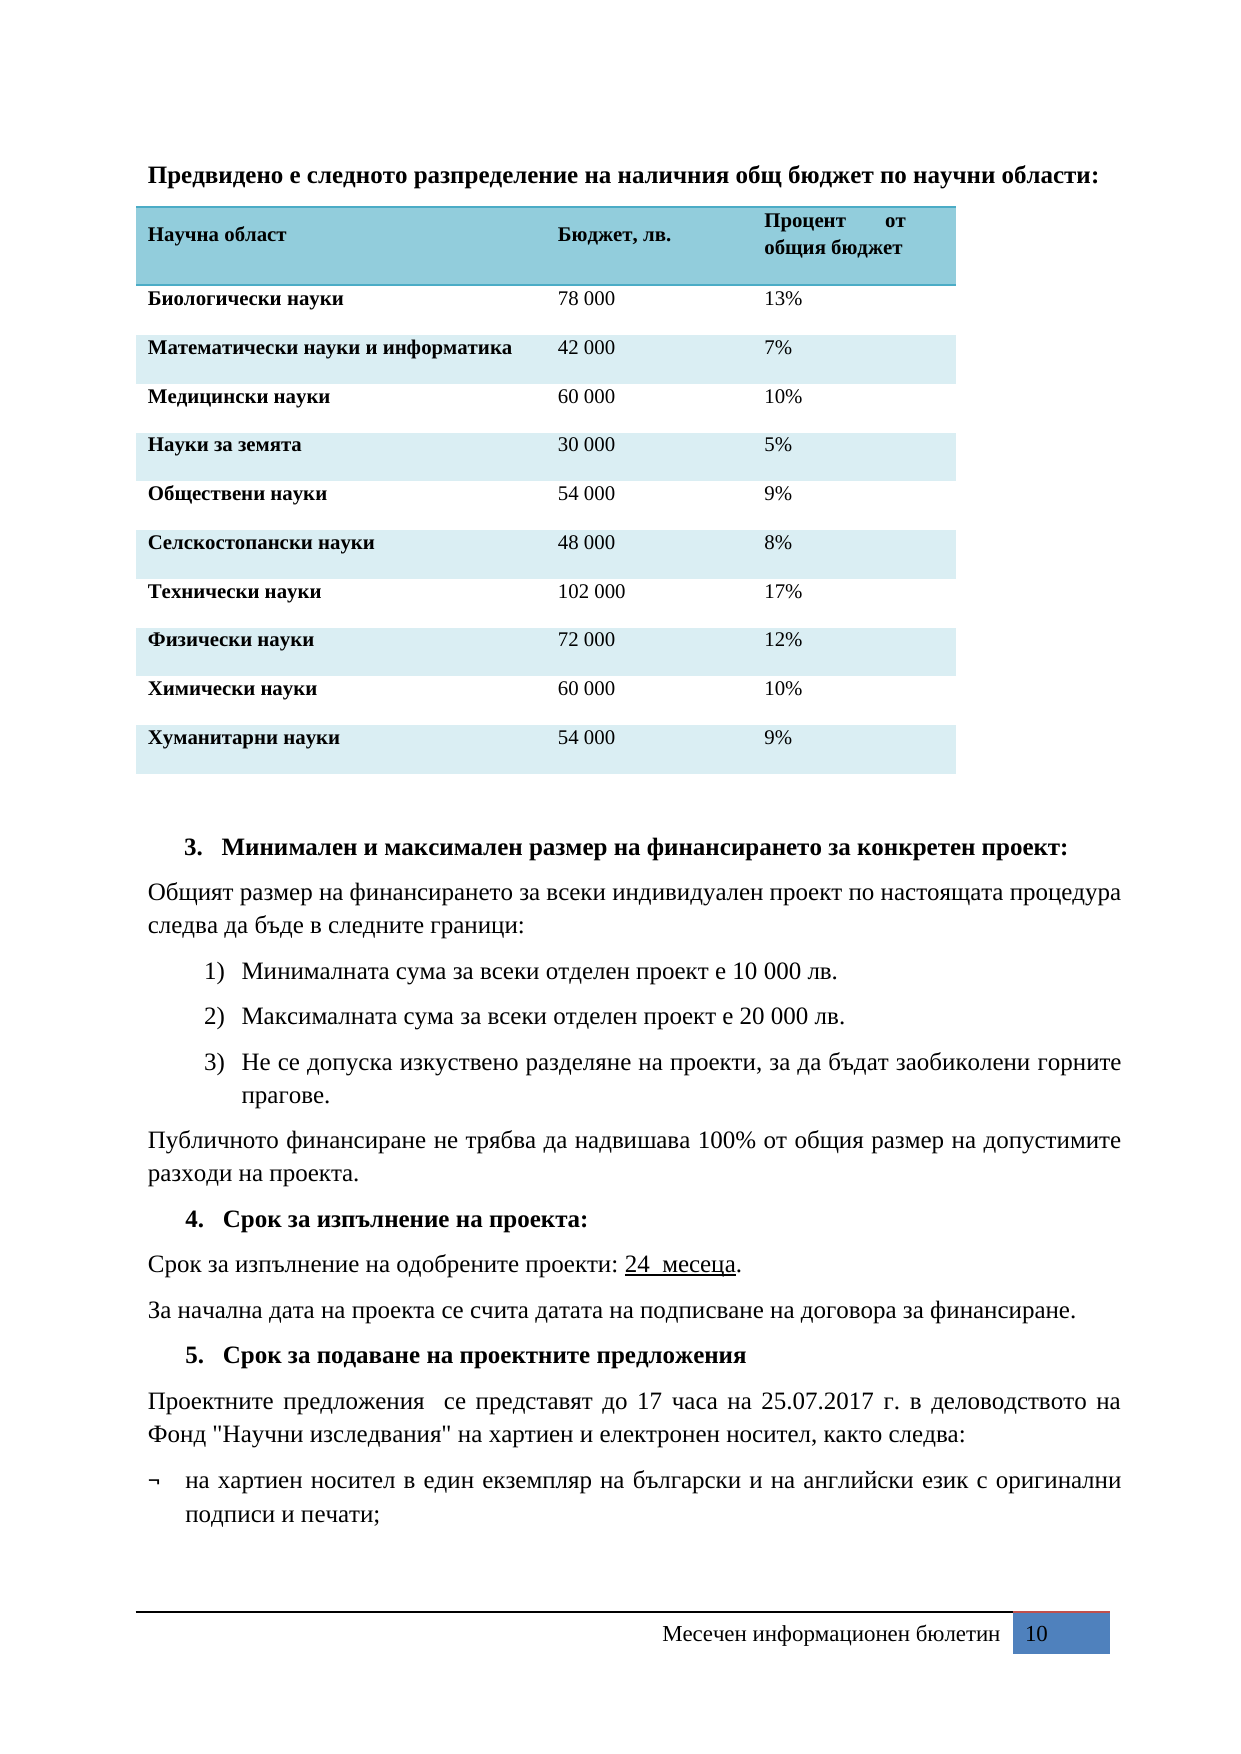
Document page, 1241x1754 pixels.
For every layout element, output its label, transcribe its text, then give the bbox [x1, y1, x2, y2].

table_cell 12% [753, 628, 956, 676]
list Минималната сума за всеки отделен проект е 10 000 лв. [204, 956, 1122, 984]
table_cell 54 000 [546, 481, 753, 530]
table_cell 42 000 [546, 335, 753, 384]
table_cell 17% [753, 579, 956, 627]
table_cell 10% [753, 384, 956, 432]
table_cell 78 000 [546, 286, 753, 335]
table_cell 102 000 [546, 579, 753, 627]
table_cell 60 000 [546, 676, 753, 725]
table_cell Химически науки [136, 676, 546, 725]
table_cell 72 000 [546, 628, 753, 676]
text Общият размер на финансирането за всеки индивидуален проект по настоящата процедура следва да бъде в следните граници: [148, 877, 1122, 939]
list Минимален и максимален размер на финансирането за конкретен проект: [184, 832, 1122, 860]
table_header Процент от общия бюджет [753, 208, 956, 284]
table_cell Науки за земята [136, 433, 546, 481]
text За начална дата на проекта се счита датата на подписване на договора за финансиране. [148, 1295, 1122, 1324]
table_cell Хуманитарни науки [136, 725, 546, 774]
text Публичното финансиране не трябва да надвишава 100% от общия размер на допустимите разходи на проекта. [148, 1125, 1122, 1187]
table_cell 60 000 [546, 384, 753, 432]
text Предвидено е следното разпределение на наличния общ бюджет по научни области: [148, 160, 1122, 189]
table_cell Обществени науки [136, 481, 546, 530]
table_cell 10% [753, 676, 956, 725]
table_cell Физически науки [136, 628, 546, 676]
table_cell Биологически науки [136, 286, 546, 335]
table_header Бюджет, лв. [546, 208, 753, 284]
table_cell Математически науки и информатика [136, 335, 546, 384]
text Проектните предложения се представят до 17 часа на 25.07.2017 г. в деловодството на Фонд "Научни изследвания" на хартиен и електронен носител, както следва: [148, 1386, 1122, 1448]
table_cell 48 000 [546, 530, 753, 579]
table_cell 9% [753, 725, 956, 774]
list Максималната сума за всеки отделен проект е 20 000 лв. [204, 1001, 1122, 1030]
table_cell 9% [753, 481, 956, 530]
list на хартиен носител в един екземпляр на български и на английски език с оригинални подписи и печати; [148, 1464, 1122, 1528]
table_cell 30 000 [546, 433, 753, 481]
list Срок за изпълнение на проекта: [185, 1204, 1122, 1233]
table_cell 54 000 [546, 725, 753, 774]
table_cell Селскостопански науки [136, 530, 546, 579]
table_cell 7% [753, 335, 956, 384]
table_cell 5% [753, 433, 956, 481]
table_cell Медицински науки [136, 384, 546, 432]
list Срок за подаване на проектните предложения [185, 1340, 1122, 1369]
table_header Научна област [136, 208, 546, 284]
table_cell 8% [753, 530, 956, 579]
table_cell 13% [753, 286, 956, 335]
list Не се допуска изкуствено разделяне на проекти, за да бъдат заобиколени горните прагове. [204, 1047, 1122, 1108]
table_cell Технически науки [136, 579, 546, 627]
text Срок за изпълнение на одобрените проекти: 24 месеца. [148, 1249, 1122, 1278]
